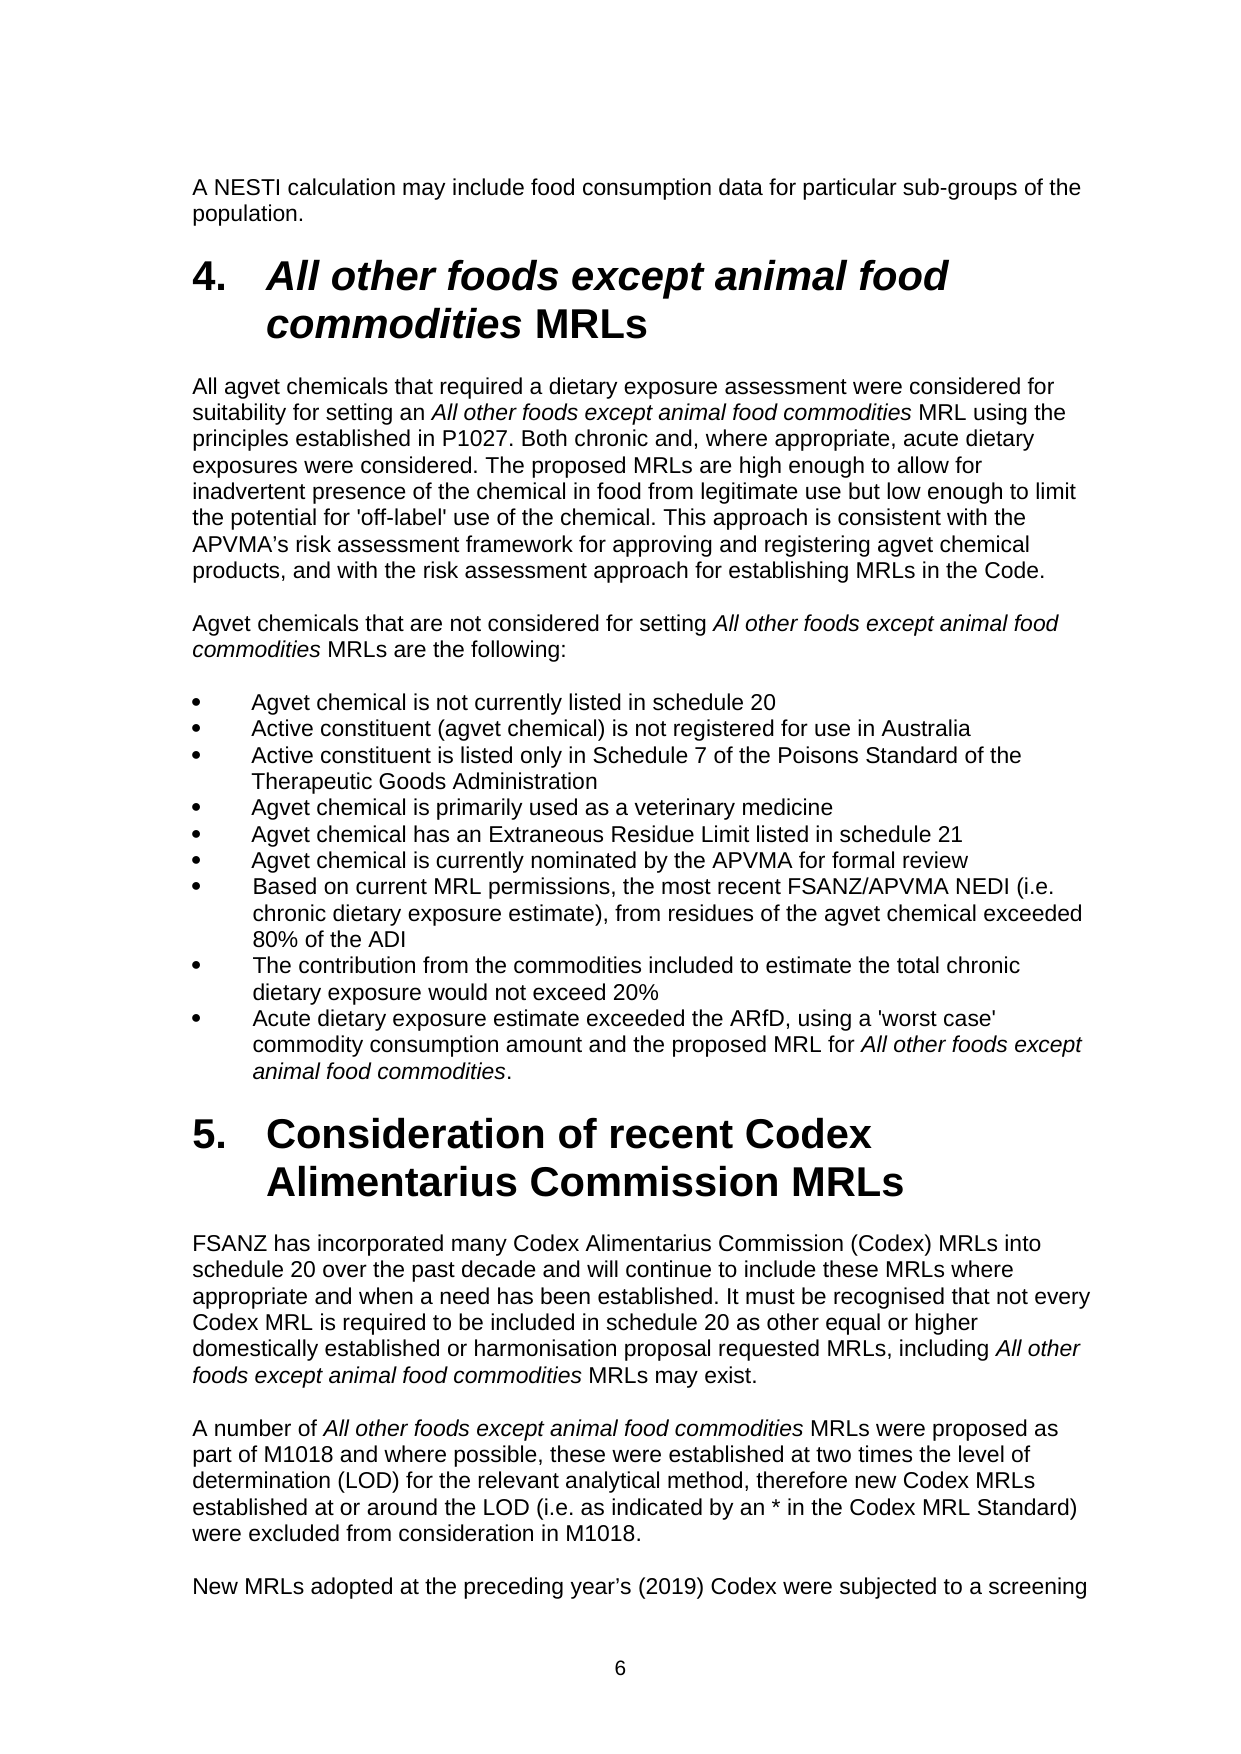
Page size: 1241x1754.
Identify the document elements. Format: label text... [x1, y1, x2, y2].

list Agvet chemical is primarily used as a veterinary medicine [192, 794, 1092, 821]
list Consideration of recent Codex Alimentarius Commission MRLs [192, 1109, 1092, 1205]
list Based on current MRL permissions, the most recent FSANZ/APVMA NEDI (i.e. chronic dietary exposure estimate), from residues of the agvet chemical exceeded 80% of the ADI [192, 873, 1092, 952]
text A NESTI calculation may include food consumption data for particular sub-groups of the population. [192, 148, 1092, 227]
text FSANZ has incorporated many Codex Alimentarius Commission (Codex) MRLs into schedule 20 over the past decade and will continue to include these MRLs where appropriate and when a need has been established. It must be recognised that not every Codex MRL is required to be included in schedule 20 as other equal or higher domestically established or harmonisation proposal requested MRLs, including All other foods except animal food commodities MRLs may exist. [192, 1230, 1092, 1388]
text Agvet chemicals that are not considered for setting All other foods except animal food commodities MRLs are the following: [192, 610, 1092, 662]
list Active constituent (agvet chemical) is not registered for use in Australia [192, 715, 1092, 742]
list The contribution from the commodities included to estimate the total chronic dietary exposure would not exceed 20% [192, 952, 1092, 1005]
text A number of All other foods except animal food commodities MRLs were proposed as part of M1018 and where possible, these were established at two times the level of determination (LOD) for the relevant analytical method, therefore new Codex MRLs established at or around the LOD (i.e. as indicated by an * in the Codex MRL Standard) were excluded from consideration in M1018. [192, 1414, 1092, 1546]
list Acute dietary exposure estimate exceeded the ARfD, using a 'worst case' commodity consumption amount and the proposed MRL for All other foods except animal food commodities. [192, 1005, 1092, 1084]
text All agvet chemicals that required a dietary exposure assessment were considered for suitability for setting an All other foods except animal food commodities MRL using the principles established in P1027. Both chronic and, where appropriate, acute dietary exposures were considered. The proposed MRLs are high enough to allow for inadvertent presence of the chemical in food from legitimate use but low enough to limit the potential for 'off-label' use of the chemical. This approach is consistent with the APVMA’s risk assessment framework for approving and registering agvet chemical products, and with the risk assessment approach for establishing MRLs in the Code. [192, 373, 1092, 583]
list Agvet chemical has an Extraneous Residue Limit listed in schedule 21 [192, 821, 1092, 847]
list Agvet chemical is not currently listed in schedule 20 [192, 689, 1092, 715]
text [192, 1573, 1092, 1599]
list Agvet chemical is currently nominated by the APVMA for formal review [192, 847, 1092, 873]
list All other foods except animal food commodities MRLs [192, 252, 1092, 348]
list Active constituent is listed only in Schedule 7 of the Poisons Standard of the Therapeutic Goods Administration [192, 742, 1092, 794]
